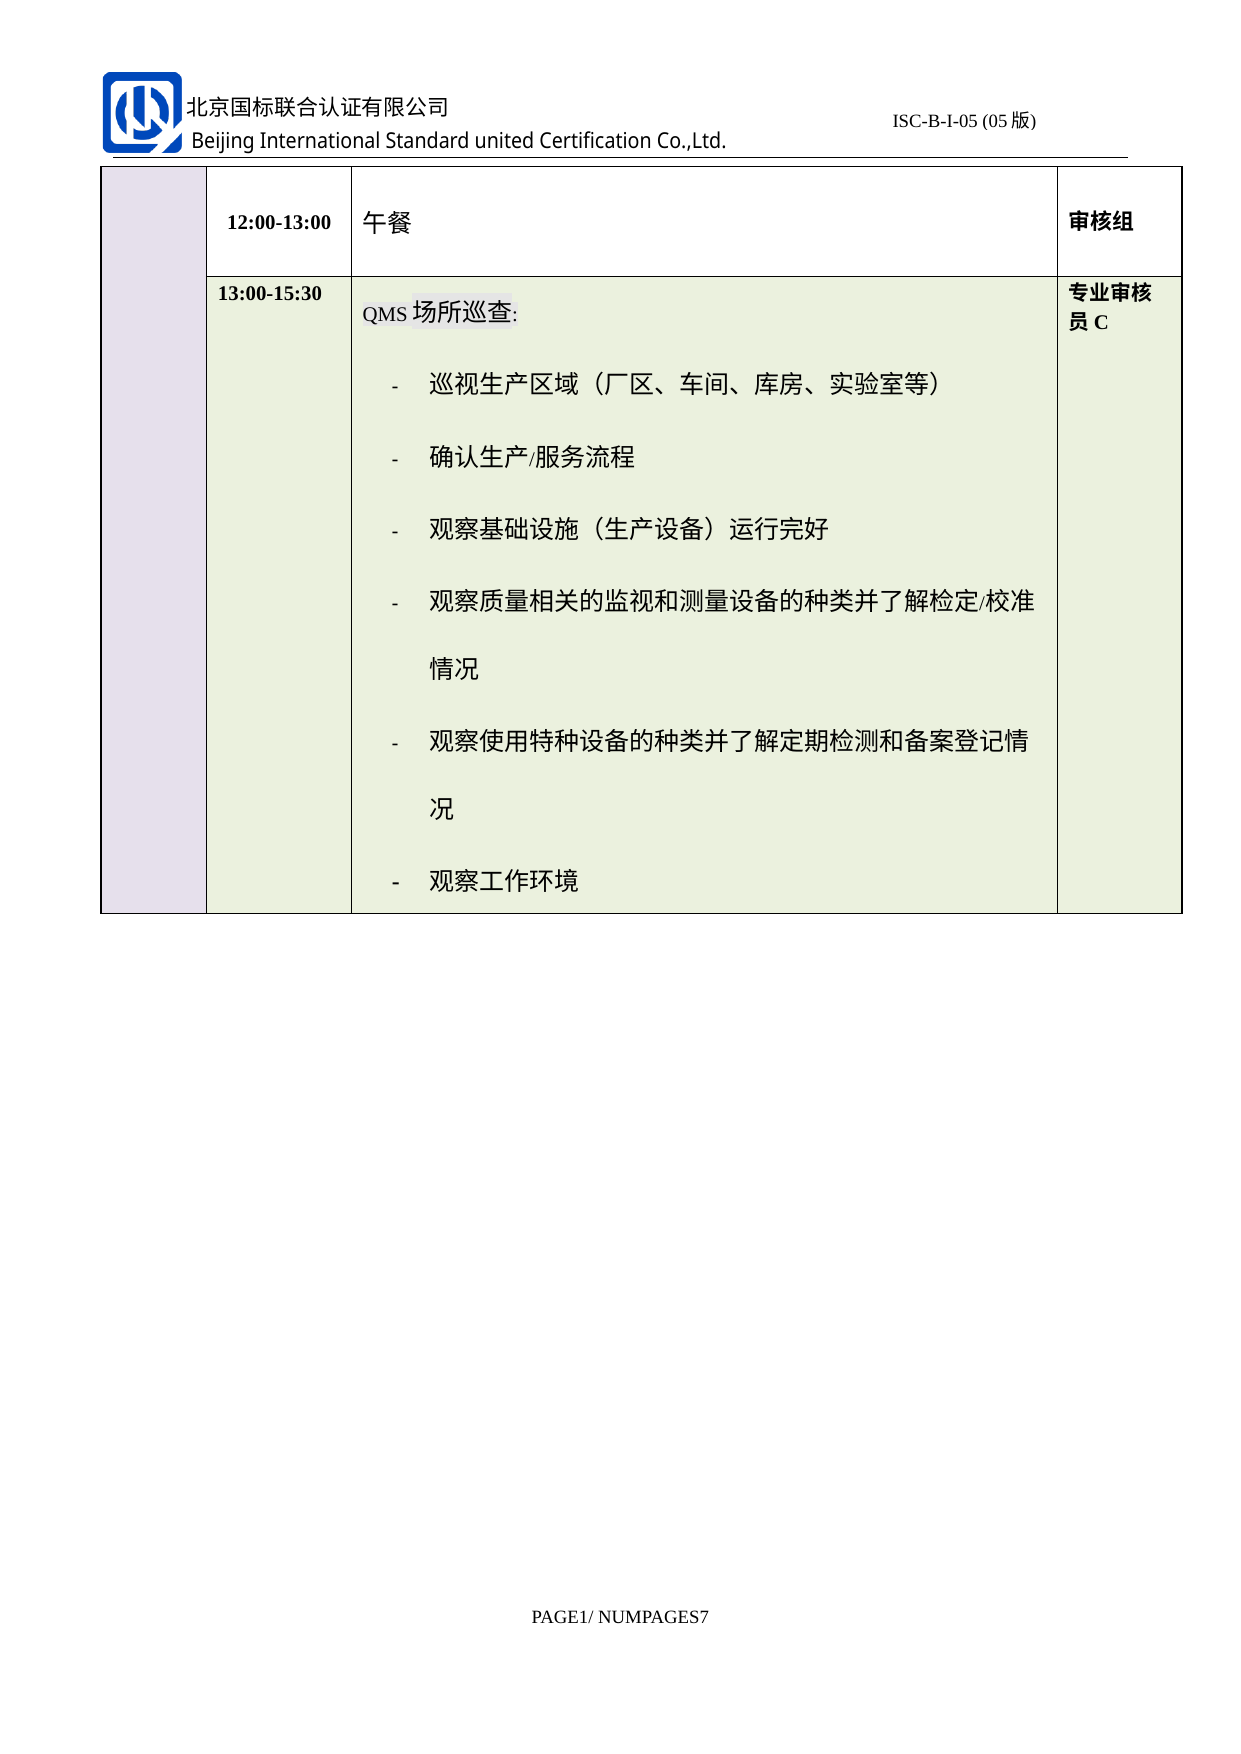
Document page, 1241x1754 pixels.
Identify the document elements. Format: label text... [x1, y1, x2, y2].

table_cell 午餐 [352, 167, 1057, 276]
table_cell 专业审核员C [1058, 277, 1181, 913]
table_cell 13:00-15:30 [207, 277, 351, 913]
table_cell QMS场所巡查: 巡视生产区域（厂区、车间、库房、实验室等） 确认生产/服务流程 观察基础设施（生产设备）运行完好 观察质量相关的监视和测量设备的种类并了解检定/校准情况 观察使用特种设备的种类并了解定期检测和备案登记情况 观察工作环境 [352, 277, 1057, 913]
table_cell 12:00-13:00 [207, 167, 351, 276]
picture [102, 72, 182, 153]
table_cell 审核组 [1058, 167, 1181, 276]
